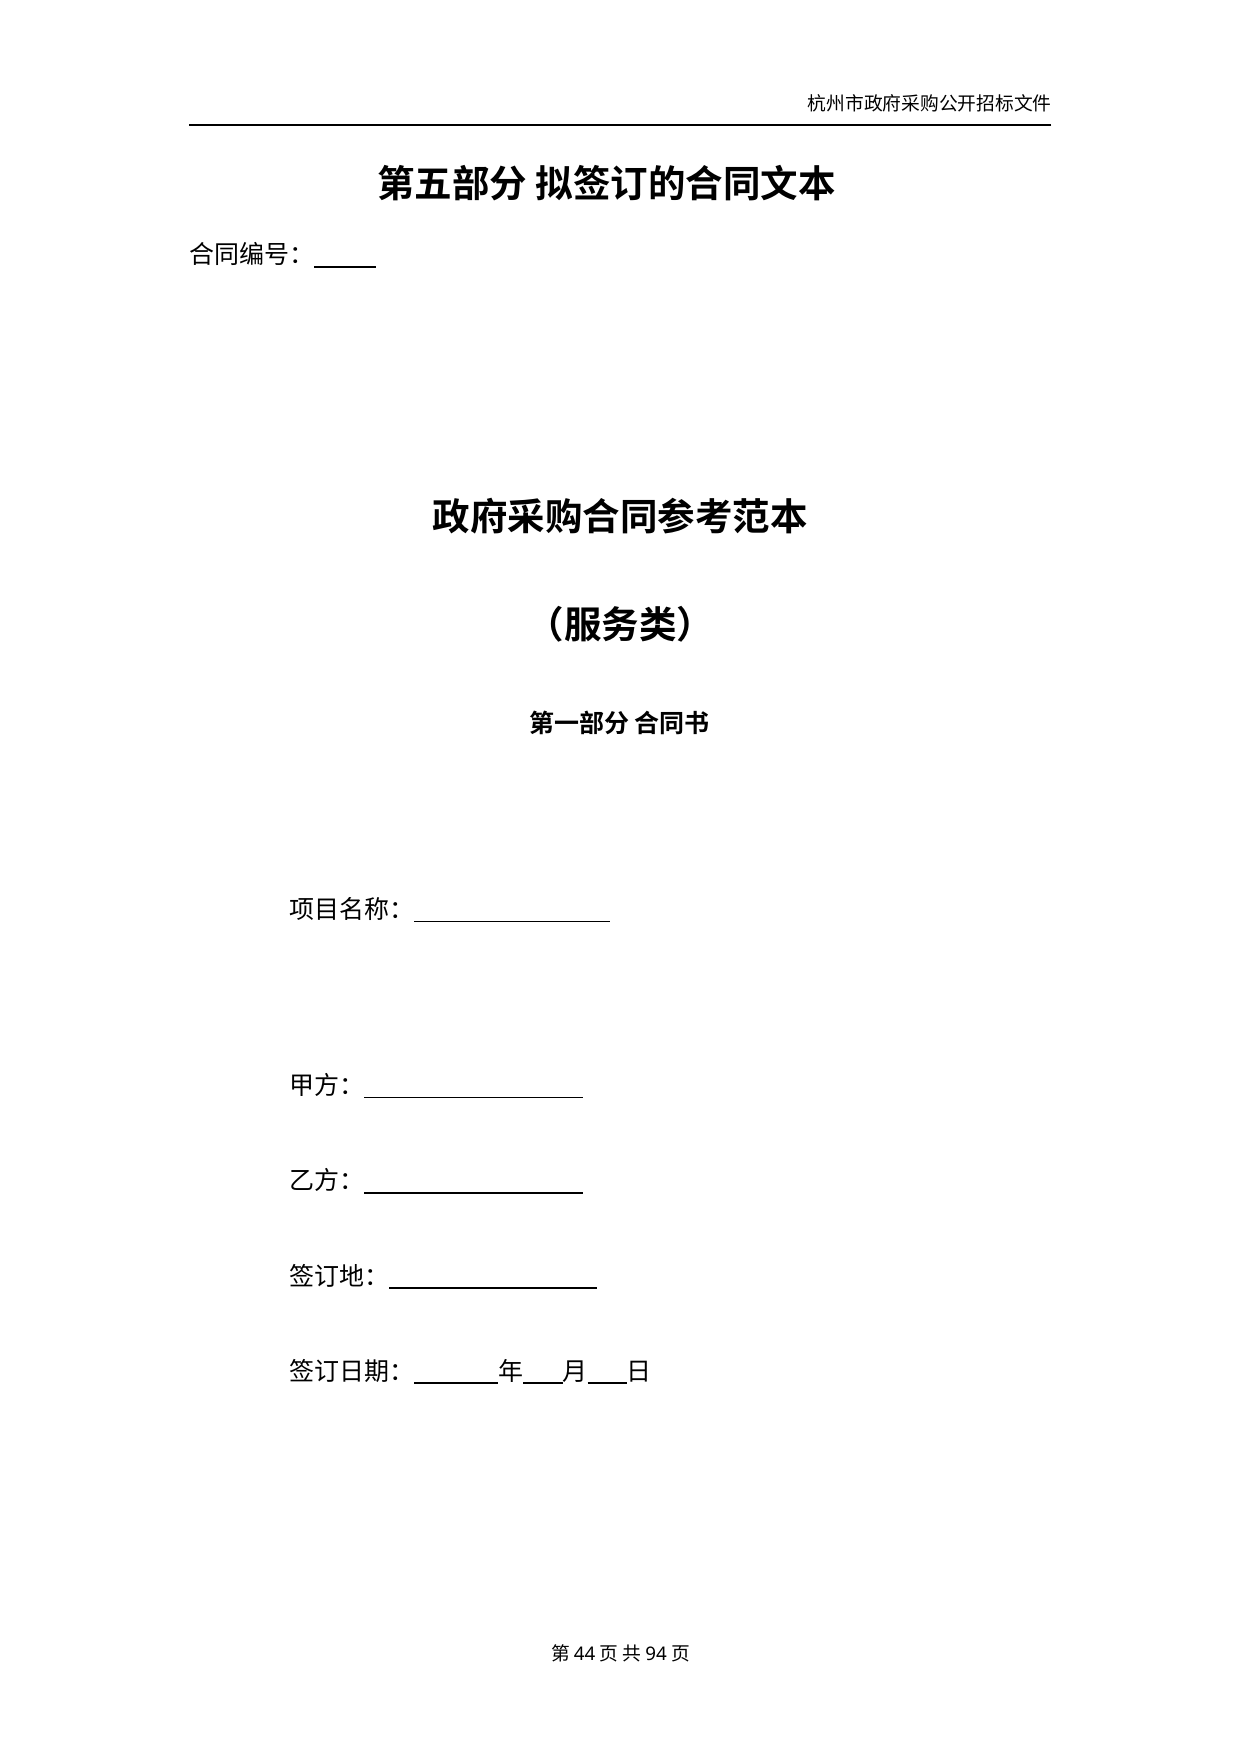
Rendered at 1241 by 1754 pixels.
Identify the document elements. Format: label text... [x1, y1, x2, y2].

text 项目名称： [289, 889, 1051, 926]
text 签订地： [189, 1256, 1051, 1292]
text 甲方： [289, 1066, 1051, 1102]
text 第五部分 拟签订的合同文本 [264, 153, 1051, 208]
text 政府采购合同参考范本 [189, 487, 1051, 541]
text 第一部分 合同书 [233, 704, 1051, 740]
text 合同编号： [189, 235, 1051, 271]
text （服务类） [189, 595, 1051, 649]
text 签订日期： 年 月 日 [189, 1351, 1051, 1388]
text 乙方： [289, 1161, 1051, 1197]
